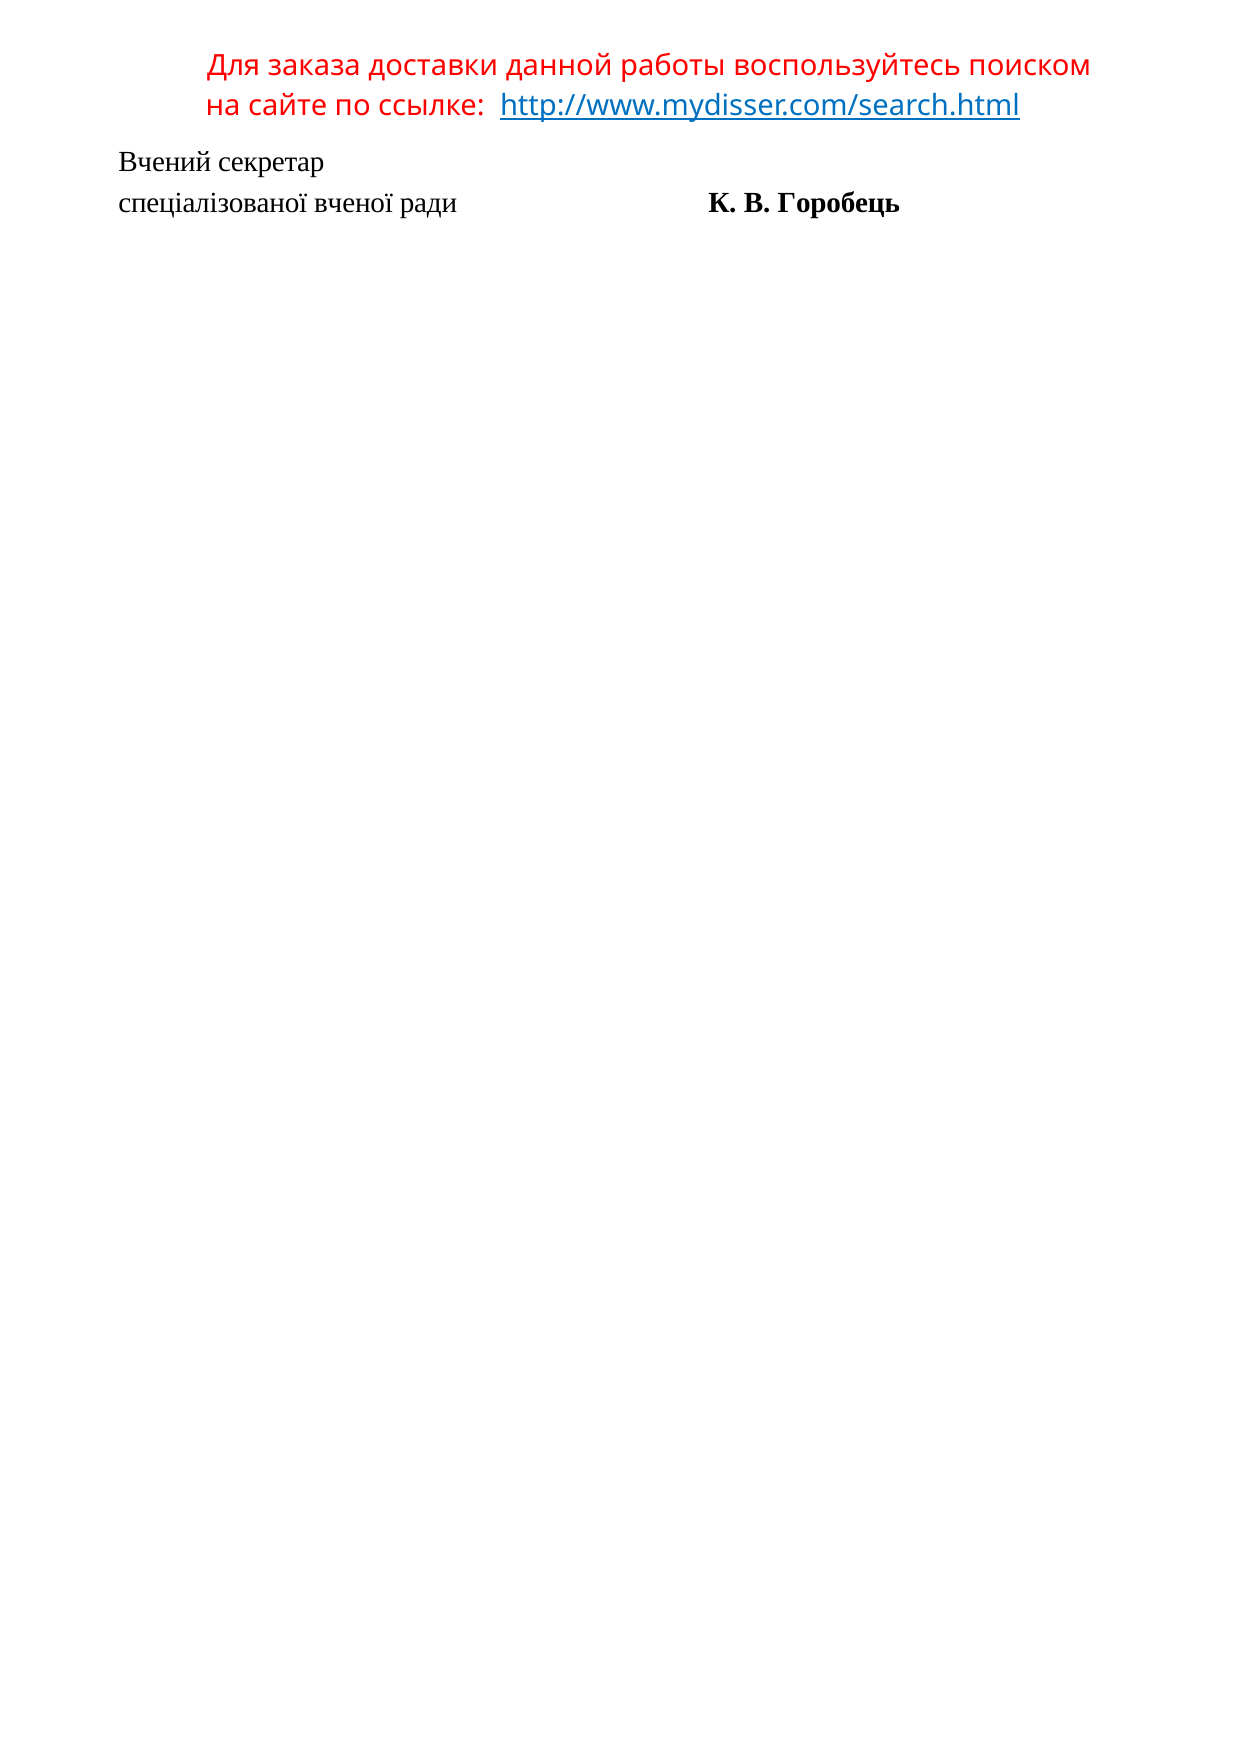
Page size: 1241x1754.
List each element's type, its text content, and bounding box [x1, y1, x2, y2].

text спеціалізованої вченої ради К. В. Горобець [118, 185, 1107, 218]
text Вчений секретар [118, 144, 1107, 178]
